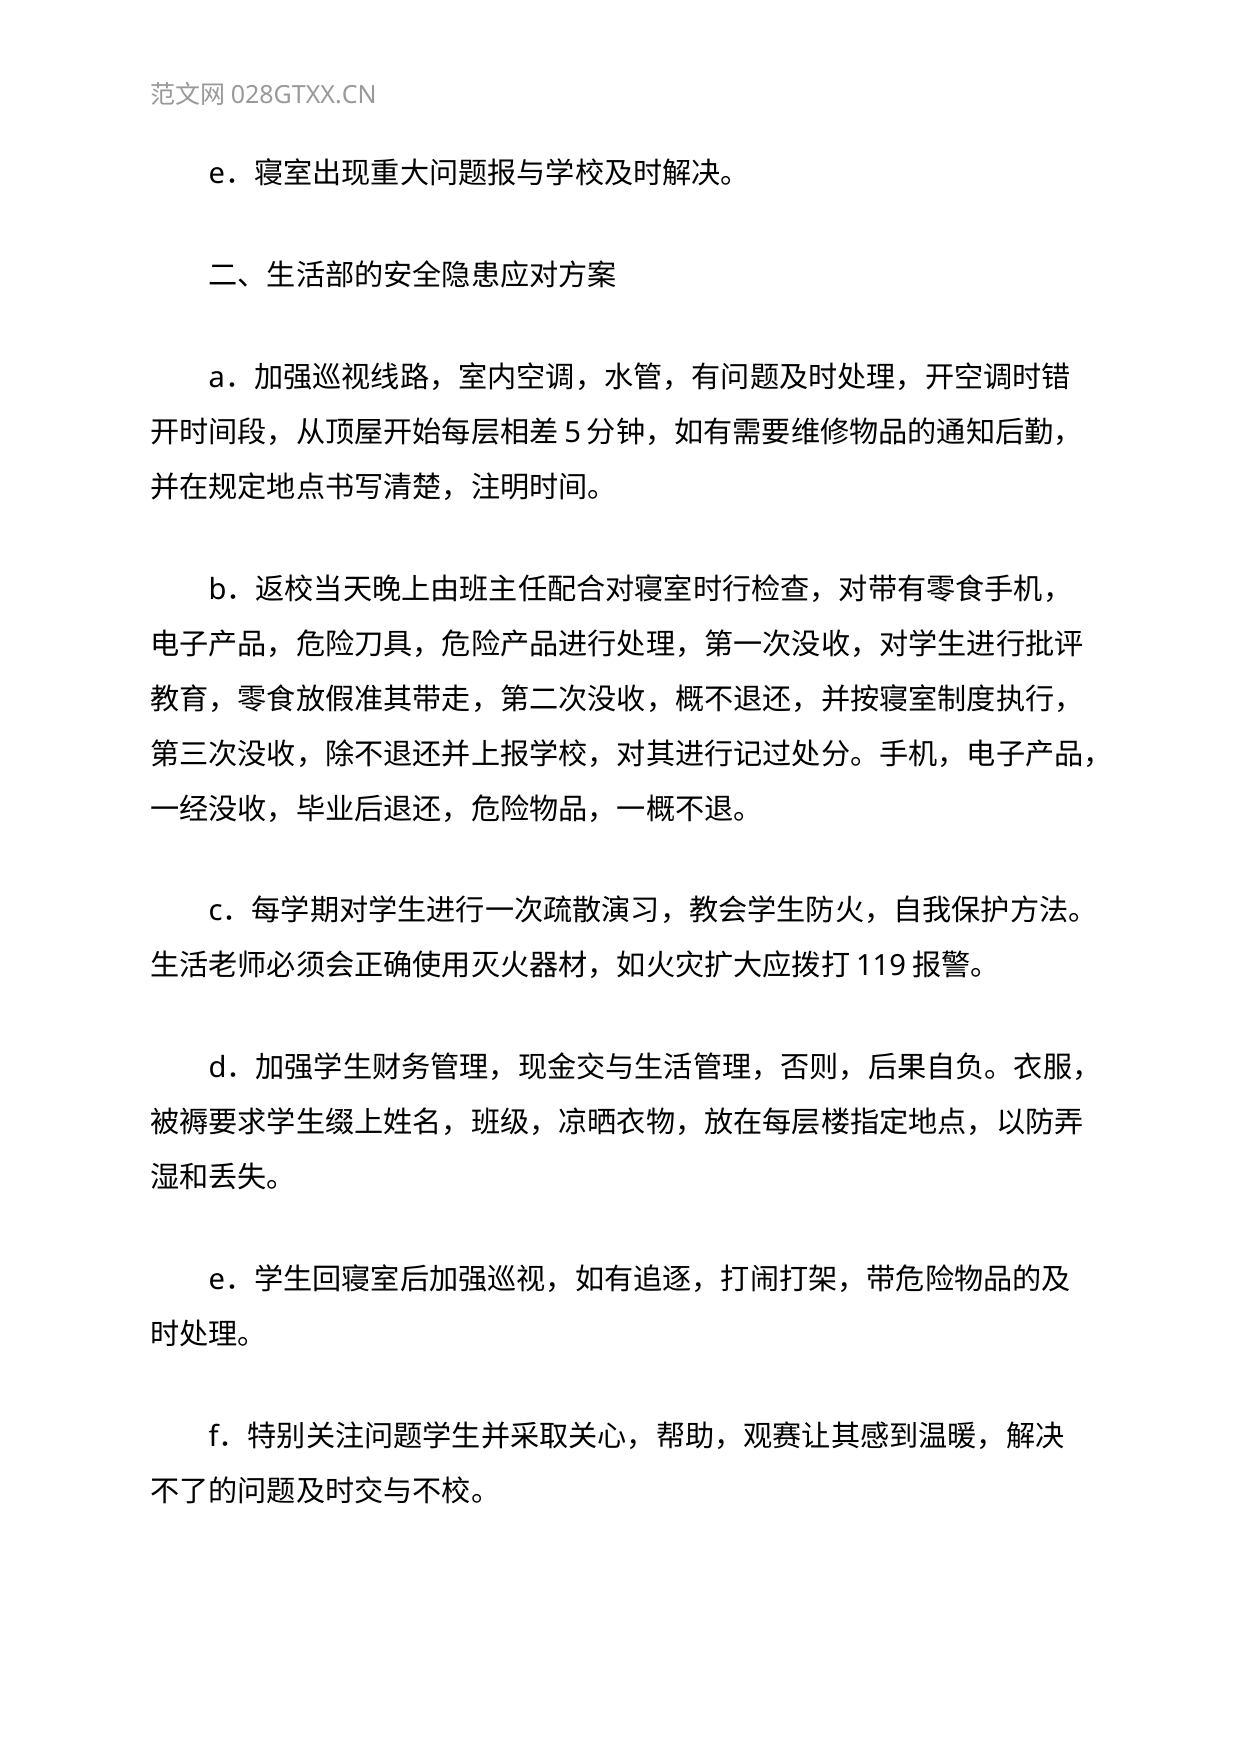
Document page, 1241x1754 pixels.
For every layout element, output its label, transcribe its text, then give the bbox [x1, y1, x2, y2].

text f．特别关注问题学生并采取关心，帮助，观赛让其感到温暖，解决不了的问题及时交与不校。 [150, 1412, 1090, 1510]
text e．寝室出现重大问题报与学校及时解决。 [150, 150, 1090, 192]
text e．学生回寝室后加强巡视，如有追逐，打闹打架，带危险物品的及时处理。 [150, 1256, 1090, 1353]
text d．加强学生财务管理，现金交与生活管理，否则，后果自负。衣服，被褥要求学生缀上姓名，班级，凉晒衣物，放在每层楼指定地点，以防弄湿和丢失。 [150, 1044, 1090, 1196]
text 二、生活部的安全隐患应对方案 [150, 252, 1090, 294]
text a．加强巡视线路，室内空调，水管，有问题及时处理，开空调时错开时间段，从顶屋开始每层相差5分钟，如有需要维修物品的通知后勤，并在规定地点书写清楚，注明时间。 [150, 354, 1090, 506]
text c．每学期对学生进行一次疏散演习，教会学生防火，自我保护方法。生活老师必须会正确使用灭火器材，如火灾扩大应拨打119报警。 [150, 887, 1090, 984]
text b．返校当天晚上由班主任配合对寝室时行检查，对带有零食手机，电子产品，危险刀具，危险产品进行处理，第一次没收，对学生进行批评教育，零食放假准其带走，第二次没收，概不退还，并按寝室制度执行，第三次没收，除不退还并上报学校，对其进行记过处分。手机，电子产品，一经没收，毕业后退还，危险物品，一概不退。 [150, 566, 1090, 827]
